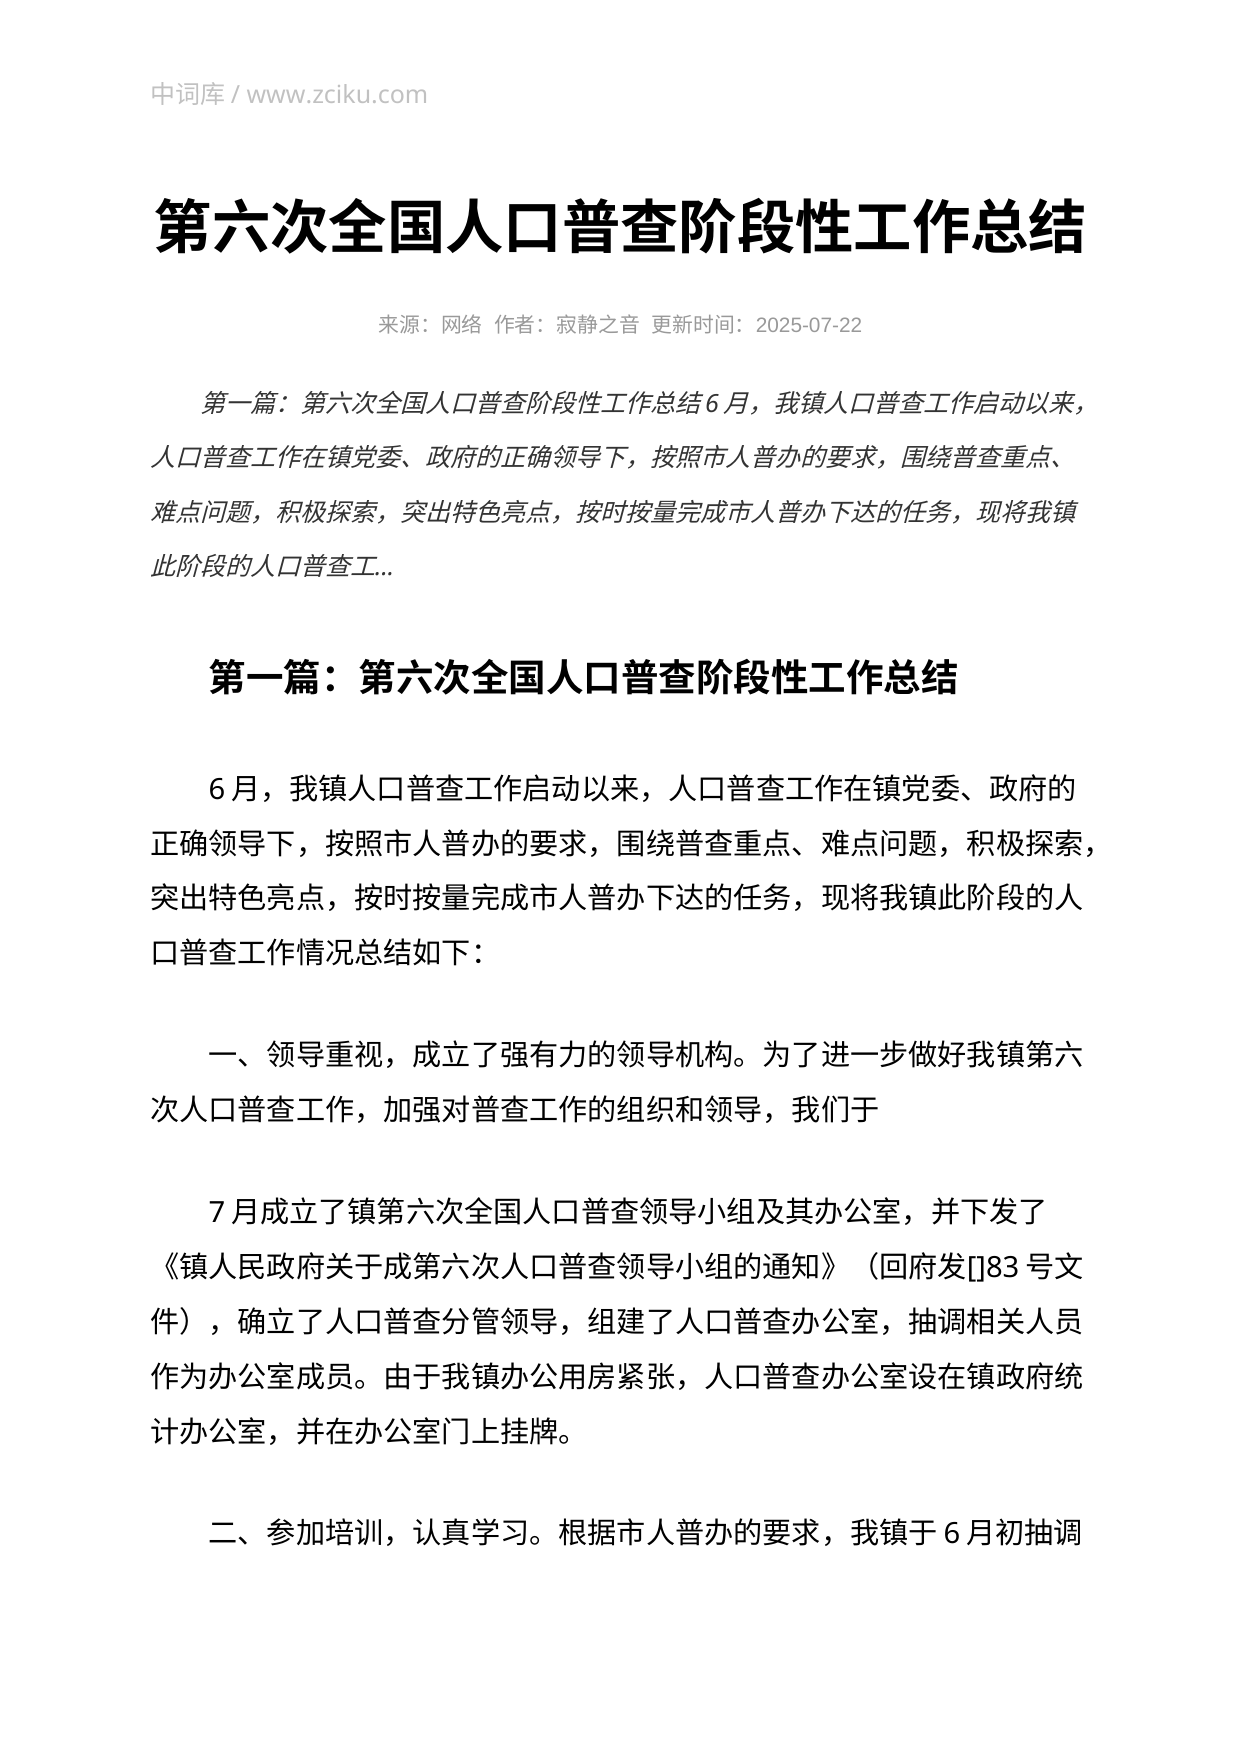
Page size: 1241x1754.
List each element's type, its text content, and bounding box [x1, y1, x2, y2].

text 一、领导重视，成立了强有力的领导机构。为了进一步做好我镇第六次人口普查工作，加强对普查工作的组织和领导，我们于 [150, 1032, 1090, 1129]
text 6月，我镇人口普查工作启动以来，人口普查工作在镇党委、政府的正确领导下，按照市人普办的要求，围绕普查重点、难点问题，积极探索，突出特色亮点，按时按量完成市人普办下达的任务，现将我镇此阶段的人口普查工作情况总结如下： [150, 765, 1090, 972]
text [150, 1510, 1090, 1552]
text 来源：网络 作者：寂静之音 更新时间：2025-07-22 [150, 313, 1090, 337]
text 第一篇：第六次全国人口普查阶段性工作总结6月，我镇人口普查工作启动以来，人口普查工作在镇党委、政府的正确领导下，按照市人普办的要求，围绕普查重点、难点问题，积极探索，突出特色亮点，按时按量完成市人普办下达的任务，现将我镇此阶段的人口普查工... [150, 383, 1090, 583]
text 7月成立了镇第六次全国人口普查领导小组及其办公室，并下发了《镇人民政府关于成第六次人口普查领导小组的通知》（回府发[]83号文件），确立了人口普查分管领导，组建了人口普查办公室，抽调相关人员作为办公室成员。由于我镇办公用房紧张，人口普查办公室设在镇政府统计办公室，并在办公室门上挂牌。 [150, 1188, 1090, 1451]
subtitle 第六次全国人口普查阶段性工作总结 [150, 181, 1090, 266]
text 第一篇：第六次全国人口普查阶段性工作总结 [150, 648, 1090, 702]
